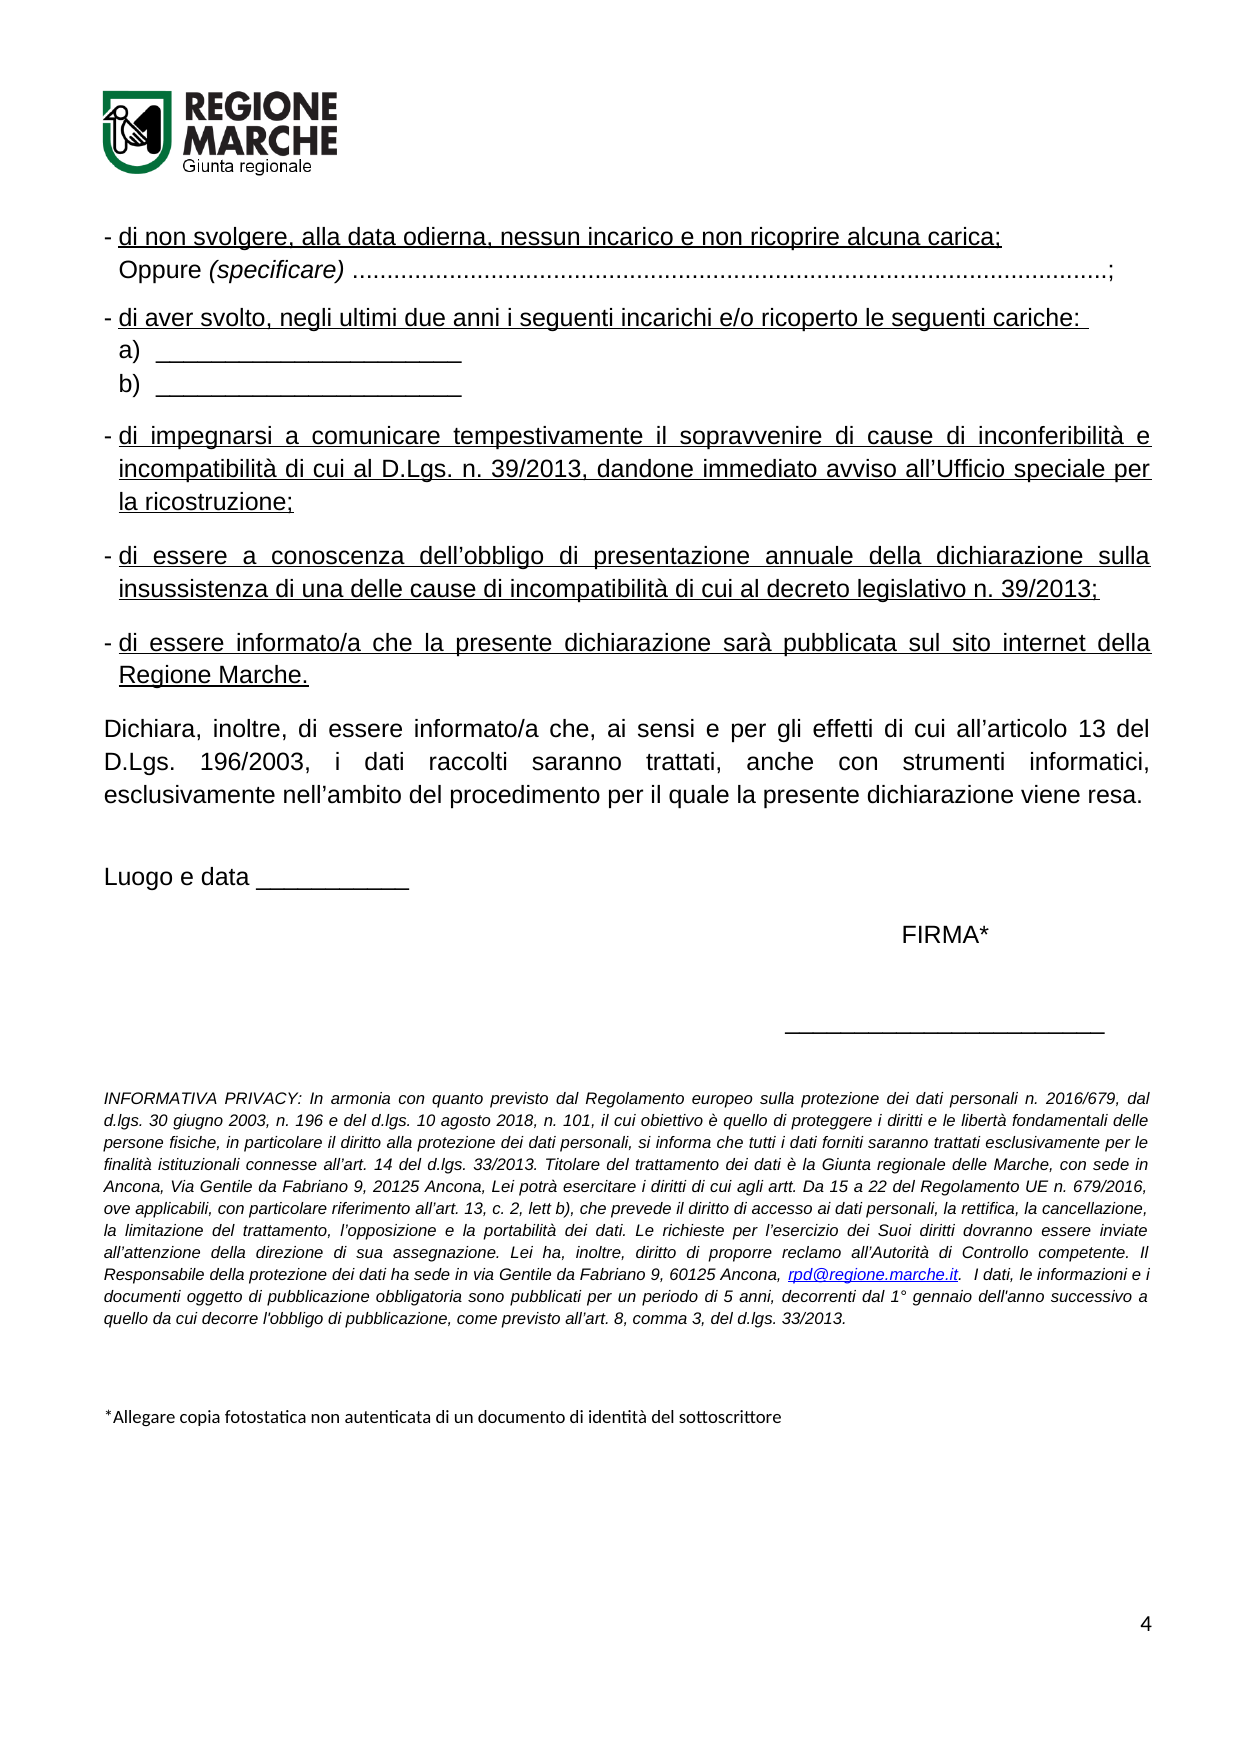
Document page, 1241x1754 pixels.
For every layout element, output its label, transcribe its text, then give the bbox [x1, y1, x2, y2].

text Luogo e data ___________ [103, 862, 1152, 891]
list di aver svolto, negli ultimi due anni i seguenti incarichi e/o ricoperto le seguenti cariche: [103, 302, 1152, 331]
text Oppure (specificare) .............................................................................................................; [103, 254, 1152, 283]
text Dichiara, inoltre, di essere informato/a che, ai sensi e per gli effetti di cui all’articolo 13 del D.Lgs. 196/2003, i dati raccolti saranno trattati, anche con strumenti informatici, esclusivamente nell’ambito del procedimento per il quale la presente dichiarazione viene resa. [103, 714, 1152, 809]
text FIRMA* [103, 920, 1152, 948]
text *Allegare copia fotostatica non autenticata di un documento di identità del sottoscrittore [103, 1405, 1152, 1428]
list ______________________ [118, 368, 1152, 397]
text _______________________ [103, 1006, 1152, 1035]
text - di essere informato/a che la presente dichiarazione sarà pubblicata sul sito internet della Regione Marche. [103, 627, 1152, 689]
text INFORMATIVA PRIVACY: In armonia con quanto previsto dal Regolamento europeo sulla protezione dei dati personali n. 2016/679, dal d.lgs. 30 giugno 2003, n. 196 e del d.lgs. 10 agosto 2018, n. 101, il cui obiettivo è quello di proteggere i diritti e le libertà fondamentali delle persone fisiche, in particolare il diritto alla protezione dei dati personali, si informa che tutti i dati forniti saranno trattati esclusivamente per le finalità istituzionali connesse all’art. 14 del d.lgs. 33/2013. Titolare del trattamento dei dati è la Giunta regionale delle Marche, con sede in Ancona, Via Gentile da Fabriano 9, 20125 Ancona, Lei potrà esercitare i diritti di cui agli artt. Da 15 a 22 del Regolamento UE n. 679/2016, ove applicabili, con particolare riferimento all’art. 13, c. 2, lett b), che prevede il diritto di accesso ai dati personali, la rettifica, la cancellazione, la limitazione del trattamento, l’opposizione e la portabilità dei dati. Le richieste per l’esercizio dei Suoi diritti dovranno essere inviate all’attenzione della direzione di sua assegnazione. Lei ha, inoltre, diritto di proporre reclamo all’Autorità di Controllo competente. Il Responsabile della protezione dei dati ha sede in via Gentile da Fabriano 9, 60125 Ancona, rpd@regione.marche.it. I dati, le informazioni e i documenti oggetto di pubblicazione obbligatoria sono pubblicati per un periodo di 5 anni, decorrenti dal 1° gennaio dell'anno successivo a quello da cui decorre l'obbligo di pubblicazione, come previsto all’art. 8, comma 3, del d.lgs. 33/2013. [103, 1089, 1152, 1328]
picture [101, 88, 344, 176]
list ______________________ [118, 336, 1152, 364]
list di non svolgere, alla data odierna, nessun incarico e non ricoprire alcuna carica; [103, 222, 1152, 250]
text - di impegnarsi a comunicare tempestivamente il sopravvenire di cause di inconferibilità e incompatibilità di cui al D.Lgs. n. 39/2013, dandone immediato avviso all’Ufficio speciale per la ricostruzione; [103, 421, 1152, 516]
text - di essere a conoscenza dell’obbligo di presentazione annuale della dichiarazione sulla insussistenza di una delle cause di incompatibilità di cui al decreto legislativo n. 39/2013; [103, 541, 1152, 602]
